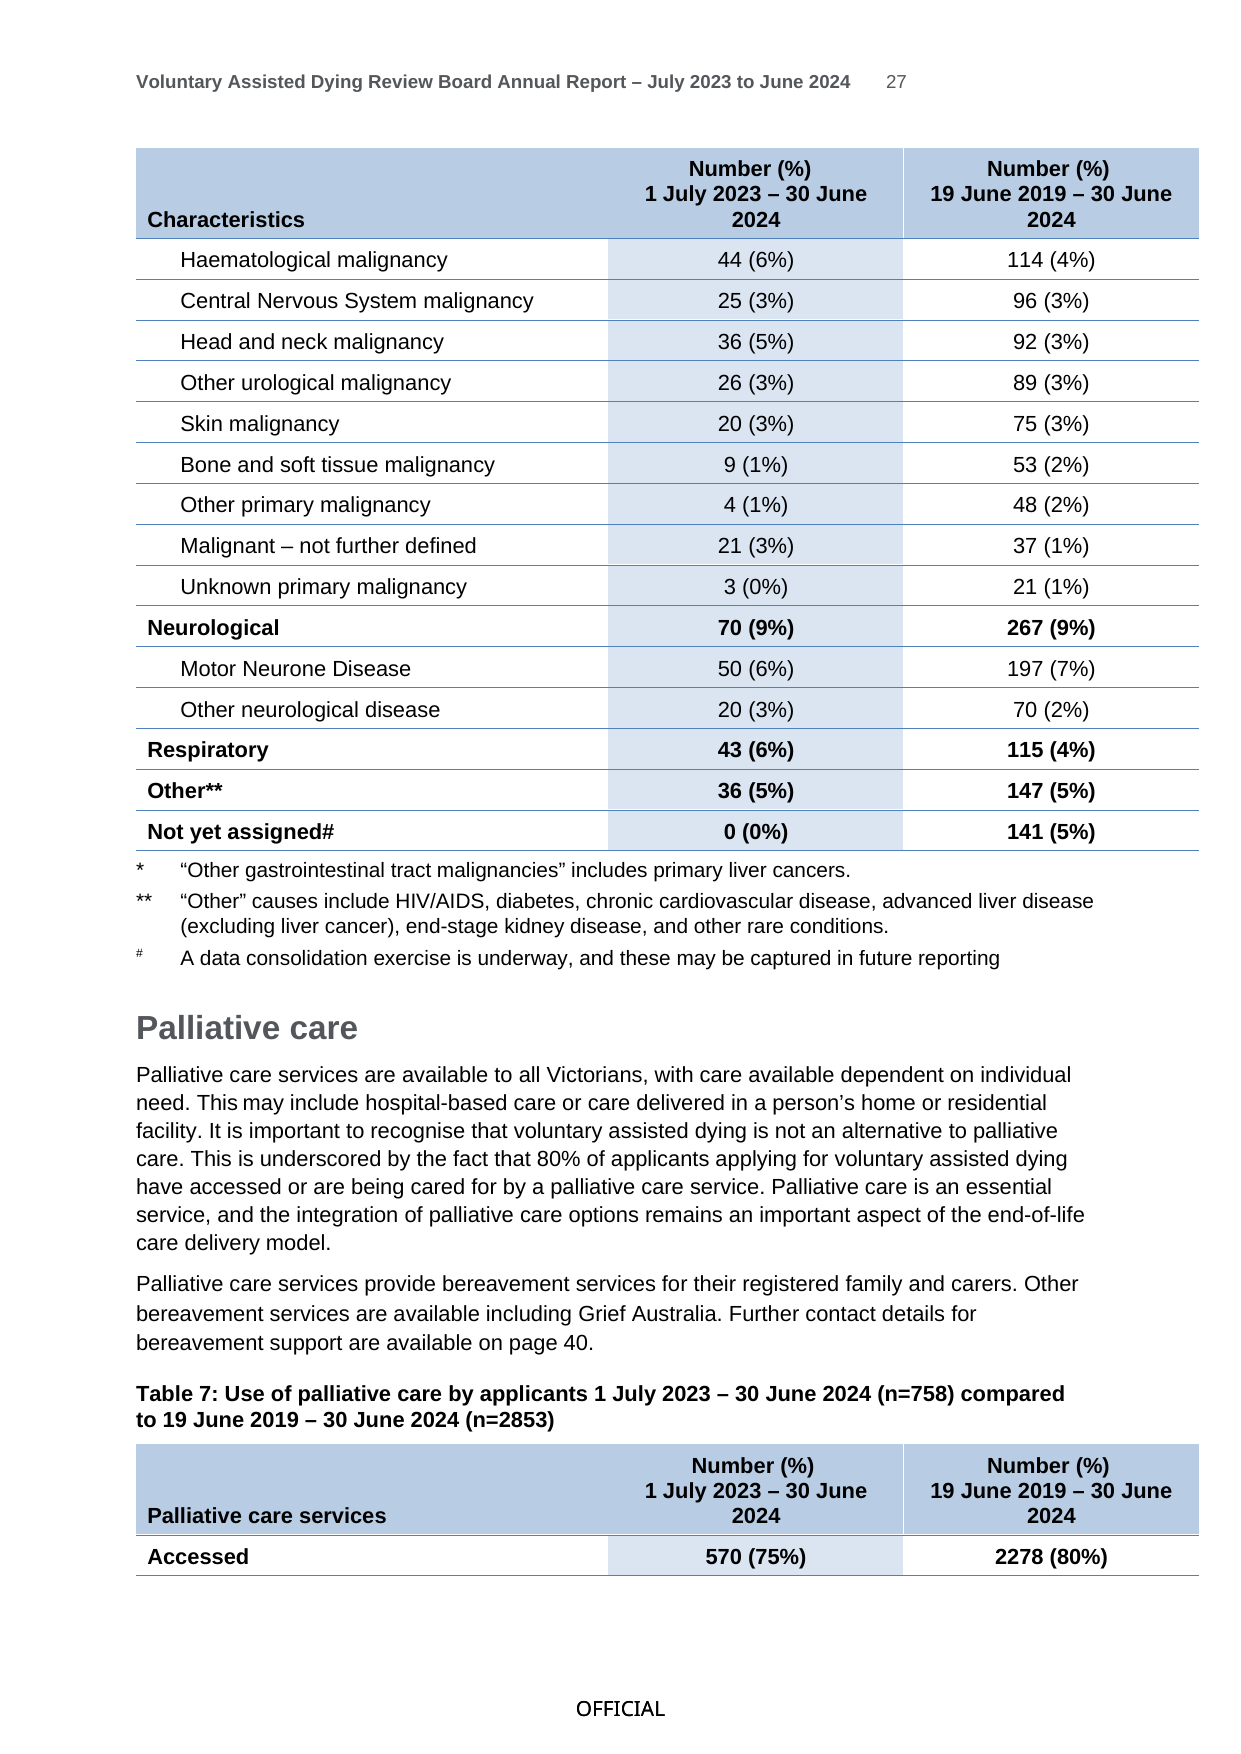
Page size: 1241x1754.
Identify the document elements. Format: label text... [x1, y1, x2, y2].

table_cell 96 (3%) [904, 280, 1199, 319]
table_cell 44 (6%) [608, 239, 903, 279]
table_cell 36 (5%) [608, 321, 903, 360]
table_cell 70 (2%) [904, 688, 1199, 728]
text * “Other gastrointestinal tract malignancies” includes primary liver cancers. [136, 858, 1104, 883]
table_cell Bone and soft tissue malignancy [136, 443, 608, 483]
table_cell 53 (2%) [904, 443, 1199, 483]
table_cell Neurological [136, 606, 608, 646]
table_cell Other** [136, 770, 608, 809]
table_header Number (%) 19 June 2019 – 30 June 2024 [904, 148, 1199, 238]
table_cell 50 (6%) [608, 647, 903, 687]
table_cell 43 (6%) [608, 729, 903, 769]
table_cell 25 (3%) [608, 280, 903, 319]
table_cell 114 (4%) [904, 239, 1199, 279]
text Palliative care services provide bereavement services for their registered family and carers. Other bereavement services are available including Grief Australia. Further contact details for bereavement support are available on page 40. [136, 1267, 1104, 1355]
table_cell 21 (3%) [608, 525, 903, 564]
table_cell 89 (3%) [904, 361, 1199, 401]
table_cell 2278 (80%) [904, 1536, 1199, 1575]
table_header Number (%) 1 July 2023 – 30 June 2024 [608, 148, 903, 238]
table_cell 37 (1%) [904, 525, 1199, 564]
table_cell Other primary malignancy [136, 484, 608, 524]
table_cell 36 (5%) [608, 770, 903, 809]
table_cell Head and neck malignancy [136, 321, 608, 360]
table_cell Unknown primary malignancy [136, 566, 608, 605]
table_cell Skin malignancy [136, 402, 608, 442]
table_cell 141 (5%) [904, 811, 1199, 850]
table_header Number (%) 1 July 2023 – 30 June 2024 [608, 1444, 903, 1534]
table_cell 115 (4%) [904, 729, 1199, 769]
table_cell 48 (2%) [904, 484, 1199, 524]
table_cell Other urological malignancy [136, 361, 608, 401]
table_cell 26 (3%) [608, 361, 903, 401]
table_cell 0 (0%) [608, 811, 903, 850]
table_cell 9 (1%) [608, 443, 903, 483]
table_cell 21 (1%) [904, 566, 1199, 605]
text # A data consolidation exercise is underway, and these may be captured in future reporting [136, 945, 1104, 970]
table_cell 92 (3%) [904, 321, 1199, 360]
table_header Characteristics [136, 148, 608, 238]
table_cell Other neurological disease [136, 688, 608, 728]
table_cell 20 (3%) [608, 402, 903, 442]
table_header Number (%) 19 June 2019 – 30 June 2024 [904, 1444, 1199, 1534]
table_cell Central Nervous System malignancy [136, 280, 608, 319]
text Table 7: Use of palliative care by applicants 1 July 2023 – 30 June 2024 (n=758) compared to 19 June 2019 – 30 June 2024 (n=2853) [136, 1380, 1104, 1432]
table_cell 147 (5%) [904, 770, 1199, 809]
table_cell 197 (7%) [904, 647, 1199, 687]
table_cell 267 (9%) [904, 606, 1199, 646]
subtitle Palliative care [136, 1008, 1104, 1046]
table_cell Respiratory [136, 729, 608, 769]
table_header Palliative care services [136, 1444, 608, 1534]
table_cell Motor Neurone Disease [136, 647, 608, 687]
table_cell 70 (9%) [608, 606, 903, 646]
table_cell 4 (1%) [608, 484, 903, 524]
text ** “Other” causes include HIV/AIDS, diabetes, chronic cardiovascular disease, advanced liver disease (excluding liver cancer), end-stage kidney disease, and other rare conditions. [136, 889, 1104, 939]
table_cell 75 (3%) [904, 402, 1199, 442]
table_cell Haematological malignancy [136, 239, 608, 279]
table_cell Not yet assigned# [136, 811, 608, 850]
text Palliative care services are available to all Victorians, with care available dependent on individual need. This may include hospital-based care or care delivered in a person’s home or residential facility. It is important to recognise that voluntary assisted dying is not an alternative to palliative care. This is underscored by the fact that 80% of applicants applying for voluntary assisted dying have accessed or are being cared for by a palliative care service. Palliative care is an essential service, and the integration of palliative care options remains an important aspect of the end-of-life care delivery model. [136, 1059, 1104, 1256]
table_cell 20 (3%) [608, 688, 903, 728]
table_cell 570 (75%) [608, 1536, 903, 1575]
table_cell 3 (0%) [608, 566, 903, 605]
table_cell Malignant – not further defined [136, 525, 608, 564]
table_cell Accessed [136, 1536, 608, 1575]
